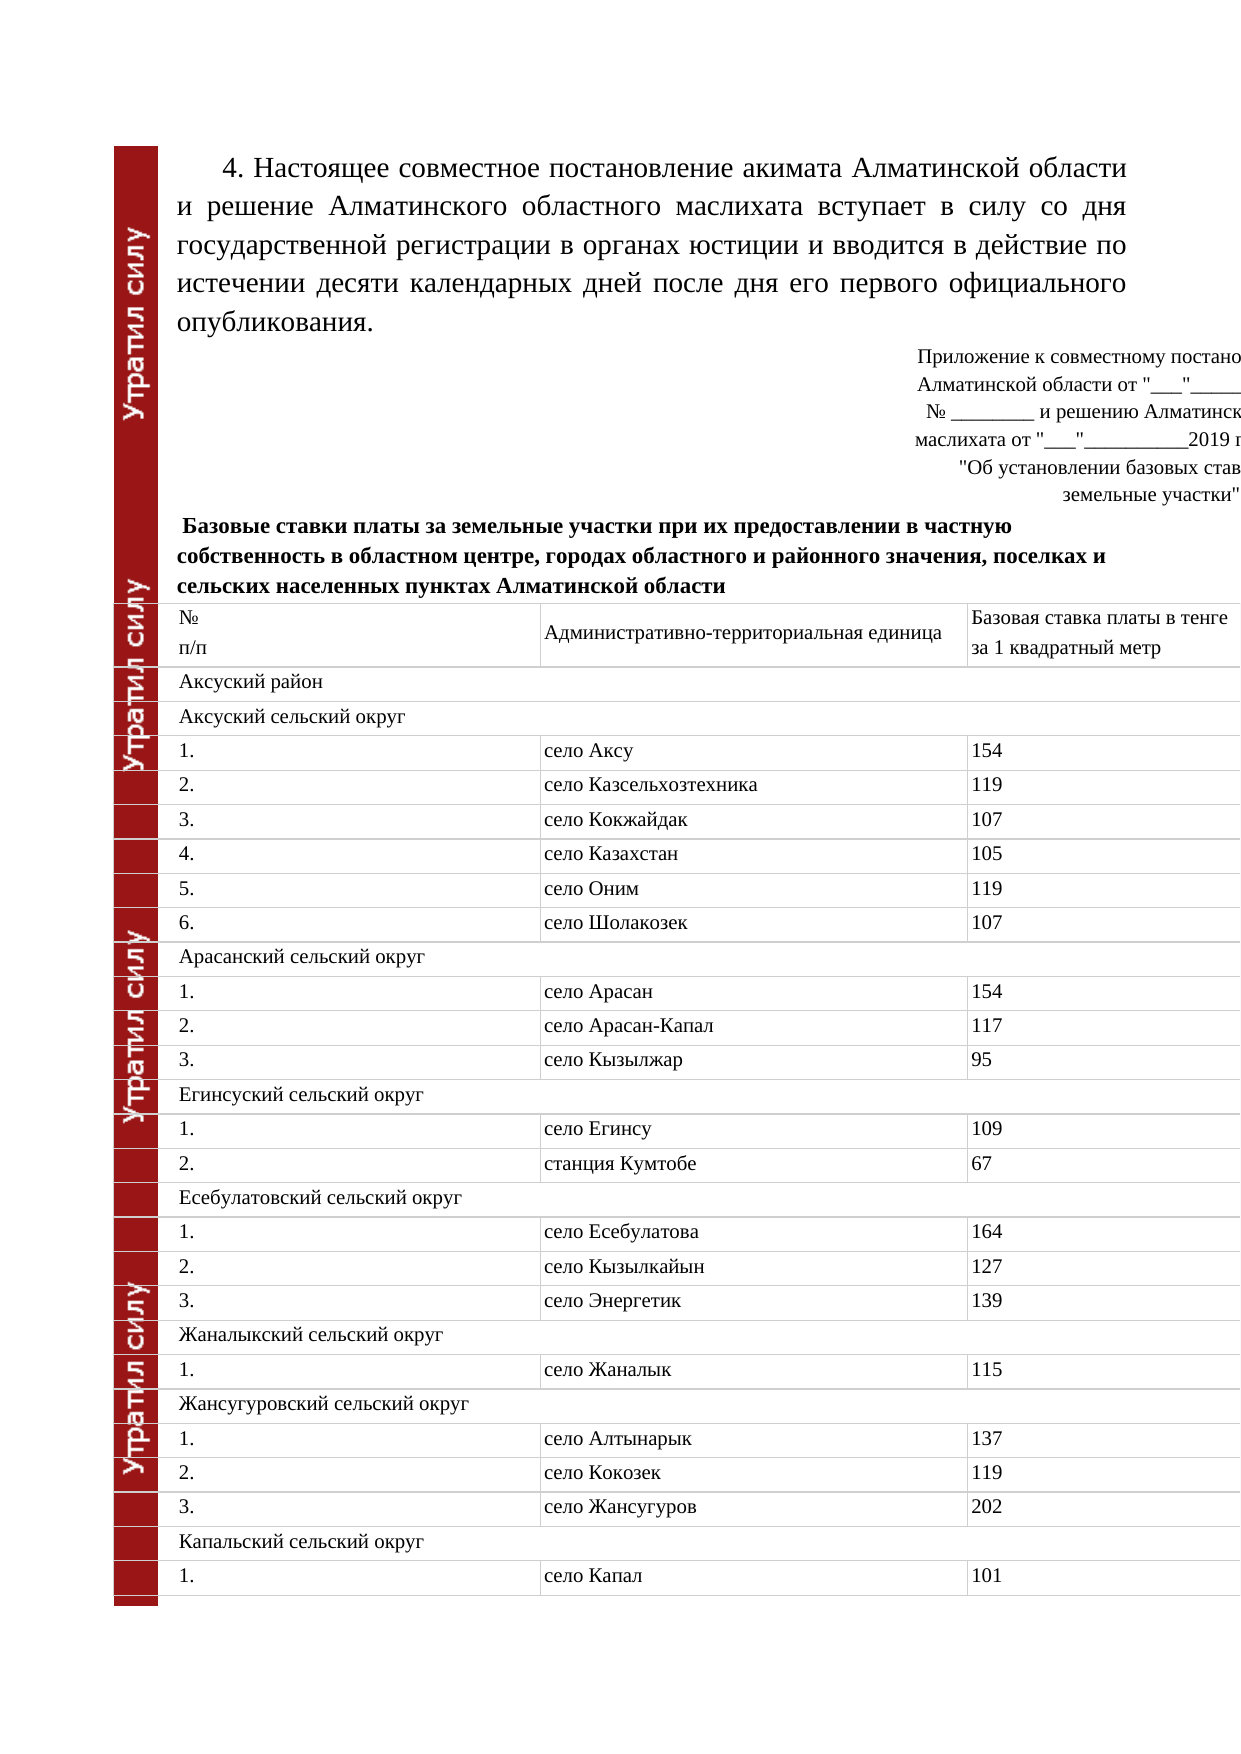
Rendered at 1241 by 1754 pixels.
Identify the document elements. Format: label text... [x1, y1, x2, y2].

table_cell Есебулатовский сельский округ [114, 1183, 1240, 1216]
table_cell село Кокозек [541, 1458, 967, 1491]
table_cell 2. [114, 1252, 540, 1285]
table_cell село Арасан-Капал [541, 1011, 967, 1044]
table_cell 119 [968, 771, 1240, 804]
text Базовые ставки платы за земельные участки при их предоставлении в частную собственность в областном центре, городах областного и районного значения, поселках и сельских населенных пунктах Алматинской области [112, 512, 1128, 598]
table_cell село Аксу [541, 736, 967, 769]
table_cell Жаналыкский сельский округ [114, 1321, 1240, 1354]
table_cell 4. [114, 840, 540, 873]
table_cell село Казахстан [541, 840, 967, 873]
table_cell село Егинсу [541, 1115, 967, 1148]
table_cell 1. [114, 736, 540, 769]
table_cell село Казсельхозтехника [541, 771, 967, 804]
table_cell 2. [114, 1011, 540, 1044]
table_cell Капальский сельский округ [114, 1527, 1240, 1560]
table_cell село Арасан [541, 977, 967, 1010]
table_cell 3. [114, 805, 540, 838]
table_cell 109 [968, 1115, 1240, 1148]
picture [114, 1596, 158, 1606]
table_cell 1. [114, 1115, 540, 1148]
table_cell 5. [114, 874, 540, 907]
table_cell 1. [114, 1561, 540, 1594]
picture [114, 146, 158, 150]
table_header № п/п [114, 604, 540, 666]
table_cell 1. [114, 1355, 540, 1388]
table_cell 154 [968, 977, 1240, 1010]
table_cell 139 [968, 1286, 1240, 1319]
table_cell 67 [968, 1149, 1240, 1182]
table_cell 119 [968, 1458, 1240, 1491]
table_cell село Кызылжар [541, 1046, 967, 1079]
table_header Приложение к совместному постановлению акимата Алматинской области от "___"__________ 2019 года № ________ и решению Алматинского областного маслихата от "___"__________2019 года № ________ "Об установлении базовых ставок платы за земельные участки" [912, 343, 1240, 512]
table_cell 115 [968, 1355, 1240, 1388]
table_cell 2. [114, 1458, 540, 1491]
table_cell 105 [968, 840, 1240, 873]
table_cell 3. [114, 1046, 540, 1079]
table_cell Егинсуский сельский округ [114, 1080, 1240, 1113]
table_cell 3. [114, 1286, 540, 1319]
table_cell село Капал [541, 1561, 967, 1594]
table_cell 107 [968, 908, 1240, 941]
table_cell Аксуский район [114, 668, 1240, 701]
table_cell Аксуский сельский округ [114, 702, 1240, 735]
table_cell село Жансугуров [541, 1493, 967, 1526]
table_cell 1. [114, 1424, 540, 1457]
table_cell село Шолакозек [541, 908, 967, 941]
picture [114, 338, 158, 343]
table_cell село Кокжайдак [541, 805, 967, 838]
table_cell 164 [968, 1218, 1240, 1251]
table_cell село Энергетик [541, 1286, 967, 1319]
table_cell 127 [968, 1252, 1240, 1285]
table_cell 2. [114, 1149, 540, 1182]
table_cell 154 [968, 736, 1240, 769]
picture [114, 598, 158, 603]
text 4. Настоящее совместное постановление акимата Алматинской области и решение Алматинского областного маслихата вступает в силу со дня государственной регистрации в органах юстиции и вводится в действие по истечении десяти календарных дней после дня его первого официального опубликования. [112, 150, 1128, 338]
table_cell станция Кумтобе [541, 1149, 967, 1182]
table_cell 117 [968, 1011, 1240, 1044]
table_cell село Жаналык [541, 1355, 967, 1388]
table_cell 2. [114, 771, 540, 804]
table_cell 3. [114, 1493, 540, 1526]
table_cell село Есебулатова [541, 1218, 967, 1251]
table_cell Арасанский сельский округ [114, 943, 1240, 976]
table_header Административно-территориальная единица [541, 604, 967, 666]
table_cell 95 [968, 1046, 1240, 1079]
table_cell 202 [968, 1493, 1240, 1526]
table_cell 107 [968, 805, 1240, 838]
table_cell 1. [114, 1218, 540, 1251]
table_cell Жансугуровский сельский округ [114, 1390, 1240, 1423]
table_cell 137 [968, 1424, 1240, 1457]
table_cell 101 [968, 1561, 1240, 1594]
table_cell село Алтынарык [541, 1424, 967, 1457]
table_cell село Кызылкайын [541, 1252, 967, 1285]
table_header [101, 343, 912, 512]
table_cell 1. [114, 977, 540, 1010]
table_header Базовая ставка платы в тенге за 1 квадратный метр [968, 604, 1240, 666]
table_cell 119 [968, 874, 1240, 907]
table_cell 6. [114, 908, 540, 941]
table_cell село Оним [541, 874, 967, 907]
